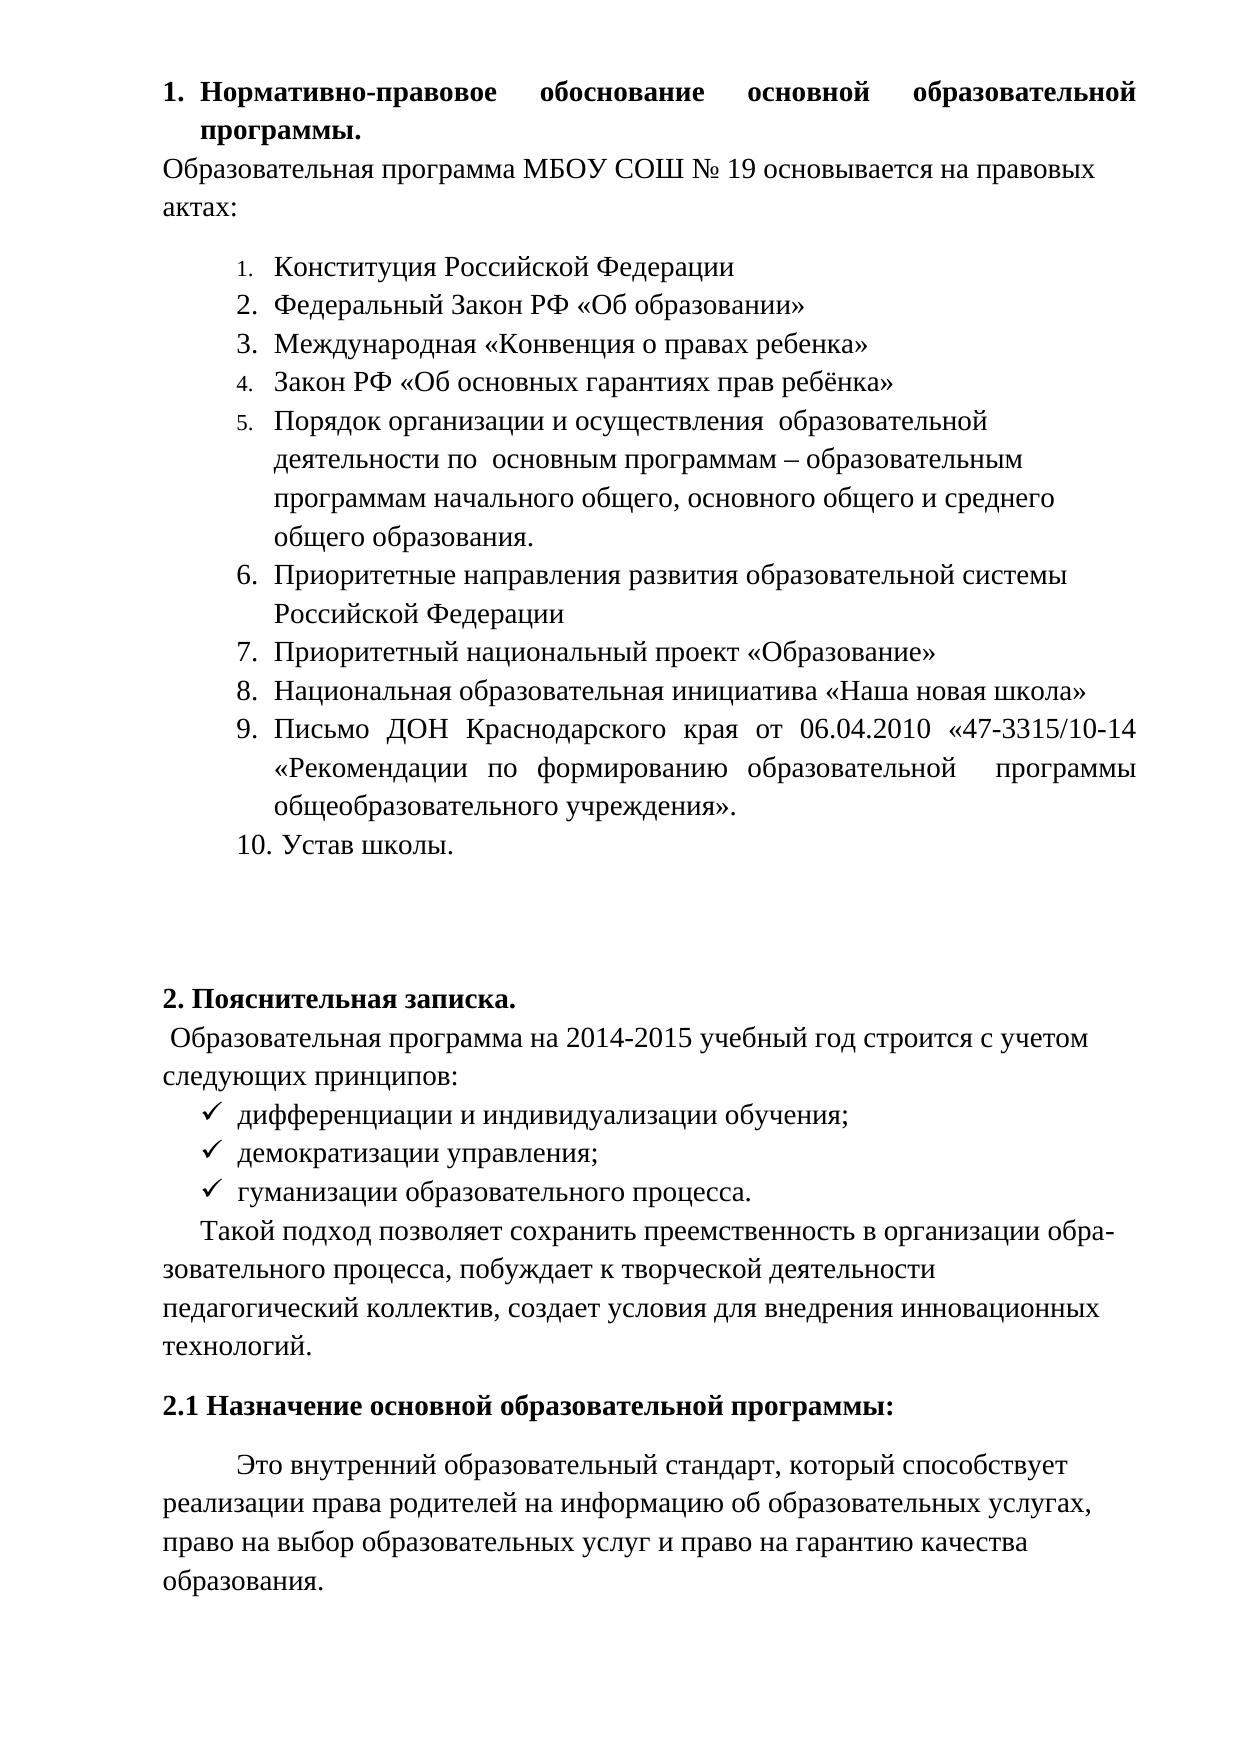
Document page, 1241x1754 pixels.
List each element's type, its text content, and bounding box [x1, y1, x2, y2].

list 2. Пояснительная записка. [162, 981, 1137, 1015]
list дифференциации и индивидуализации обучения; [200, 1097, 1137, 1130]
list Приоритетный национальный проект «Образование» [236, 634, 1137, 668]
list Международная «Конвенция о правах ребенка» [236, 326, 1137, 359]
text Это внутренний образовательный стандарт, который способствует реализации права родителей на информацию об образовательных услугах, право на выбор образовательных услуг и право на гарантию качества образования. [162, 1447, 1137, 1596]
list демократизации управления; [200, 1135, 1137, 1169]
text Образовательная программа МБОУ СОШ № 19 основывается на правовых актах: [162, 151, 1137, 223]
list Приоритетные направления развития образовательной системы Российской Федерации [236, 557, 1137, 629]
text 2.1 Назначение основной образовательной программы: [162, 1388, 1137, 1421]
text Такой подход позволяет сохранить преемственность в организации образовательного процесса, побуждает к творческой деятельности педагогический коллектив, создает условия для внедрения инновационных технологий. [162, 1213, 1137, 1362]
list Федеральный Закон РФ «Об образовании» [236, 287, 1137, 321]
list Конституция Российской Федерации [236, 249, 1137, 282]
list Нормативно-правовое обоснование основной образовательной программы. [162, 74, 1137, 146]
list Закон РФ «Об основных гарантиях прав ребёнка» [236, 364, 1137, 398]
list Письмо ДОН Краснодарского края от 06.04.2010 «47-3315/10-14 «Рекомендации по формированию образовательной программы общеобразовательного учреждения». [236, 711, 1137, 822]
list Образовательная программа на 2014-2015 учебный год строится с учетом следующих принципов: [162, 1020, 1137, 1092]
list Национальная образовательная инициатива «Наша новая школа» [236, 673, 1137, 706]
list Порядок организации и осуществления образовательной деятельности по основным программам – образовательным программам начального общего, основного общего и среднего общего образования. [236, 403, 1137, 552]
list Устав школы. [236, 827, 1137, 861]
list гуманизации образовательного процесса. [200, 1174, 1137, 1208]
